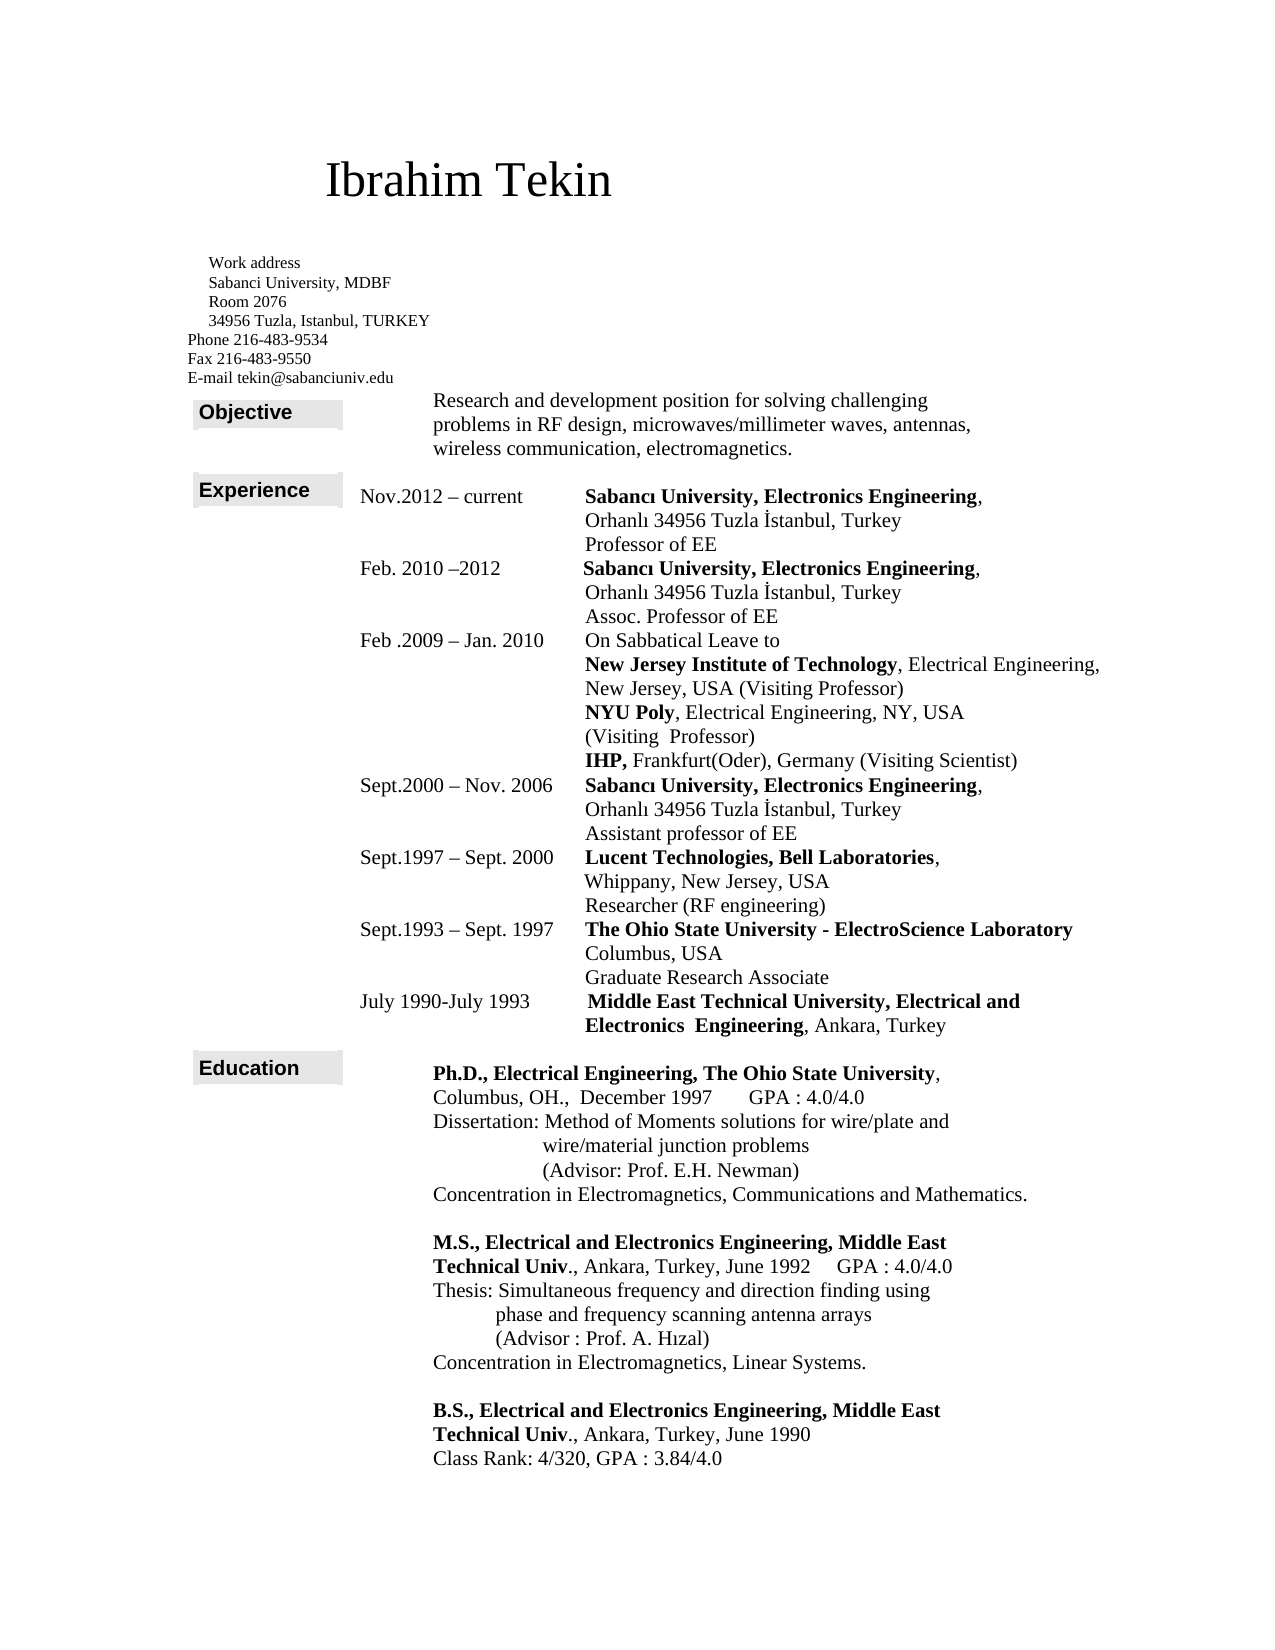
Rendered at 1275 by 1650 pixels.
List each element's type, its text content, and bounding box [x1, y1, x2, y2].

text E-mail tekin@sabanciuniv.edu [187, 368, 1087, 387]
text Fax 216-483-9550 [187, 349, 1087, 368]
text Room 2076 [187, 292, 1087, 311]
table_cell Experience [188, 460, 349, 1037]
text Phone 216-483-9534 [187, 330, 1087, 349]
table_cell Ph.D., Electrical Engineering, The Ohio State University, Columbus, OH., December 1997 GPA : 4.0/4.0 Dissertation: Method of Moments solutions for wire/plate and wire/material junction problems (Advisor: Prof. E.H. Newman) Concentration in Electromagnetics, Communications and Mathematics. M.S., Electrical and Electronics Engineering, Middle East Technical Univ., Ankara, Turkey, June 1992 GPA : 4.0/4.0 Thesis: Simultaneous frequency and direction finding using phase and frequency scanning antenna arrays (Advisor : Prof. A. Hızal) Concentration in Electromagnetics, Linear Systems. B.S., Electrical and Electronics Engineering, Middle East Technical Univ., Ankara, Turkey, June 1990 Class Rank: 4/320, GPA : 3.84/4.0 [349, 1037, 1117, 1470]
text Sabanci University, MDBF [187, 272, 1087, 292]
text 34956 Tuzla, Istanbul, TURKEY [187, 311, 1087, 330]
table_header Research and development position for solving challenging problems in RF design, microwaves/millimeter waves, antennas, wireless communication, electromagnetics. [349, 388, 1117, 460]
table_cell Nov.2012 – current Sabancı University, Electronics Engineering, Orhanlı 34956 Tuzla İstanbul, Turkey Professor of EE Feb. 2010 –2012 Sabancı University, Electronics Engineering, Orhanlı 34956 Tuzla İstanbul, Turkey Assoc. Professor of EE Feb .2009 – Jan. 2010 On Sabbatical Leave to New Jersey Institute of Technology, Electrical Engineering, New Jersey, USA (Visiting Professor) NYU Poly, Electrical Engineering, NY, USA (Visiting Professor) IHP, Frankfurt(Oder), Germany (Visiting Scientist) Sept.2000 – Nov. 2006 Sabancı University, Electronics Engineering, Orhanlı 34956 Tuzla İstanbul, Turkey Assistant professor of EE Sept.1997 – Sept. 2000 Lucent Technologies, Bell Laboratories, Whippany, New Jersey, USA Researcher (RF engineering) Sept.1993 – Sept. 1997 The Ohio State University - ElectroScience Laboratory Columbus, USA Graduate Research Associate July 1990-July 1993 Middle East Technical University, Electrical and Electronics Engineering, Ankara, Turkey [349, 460, 1117, 1037]
table_header Objective [188, 388, 349, 460]
text Work address [187, 253, 1087, 272]
table_cell Education [188, 1037, 349, 1470]
text Ibrahim Tekin [0, 150, 1087, 207]
